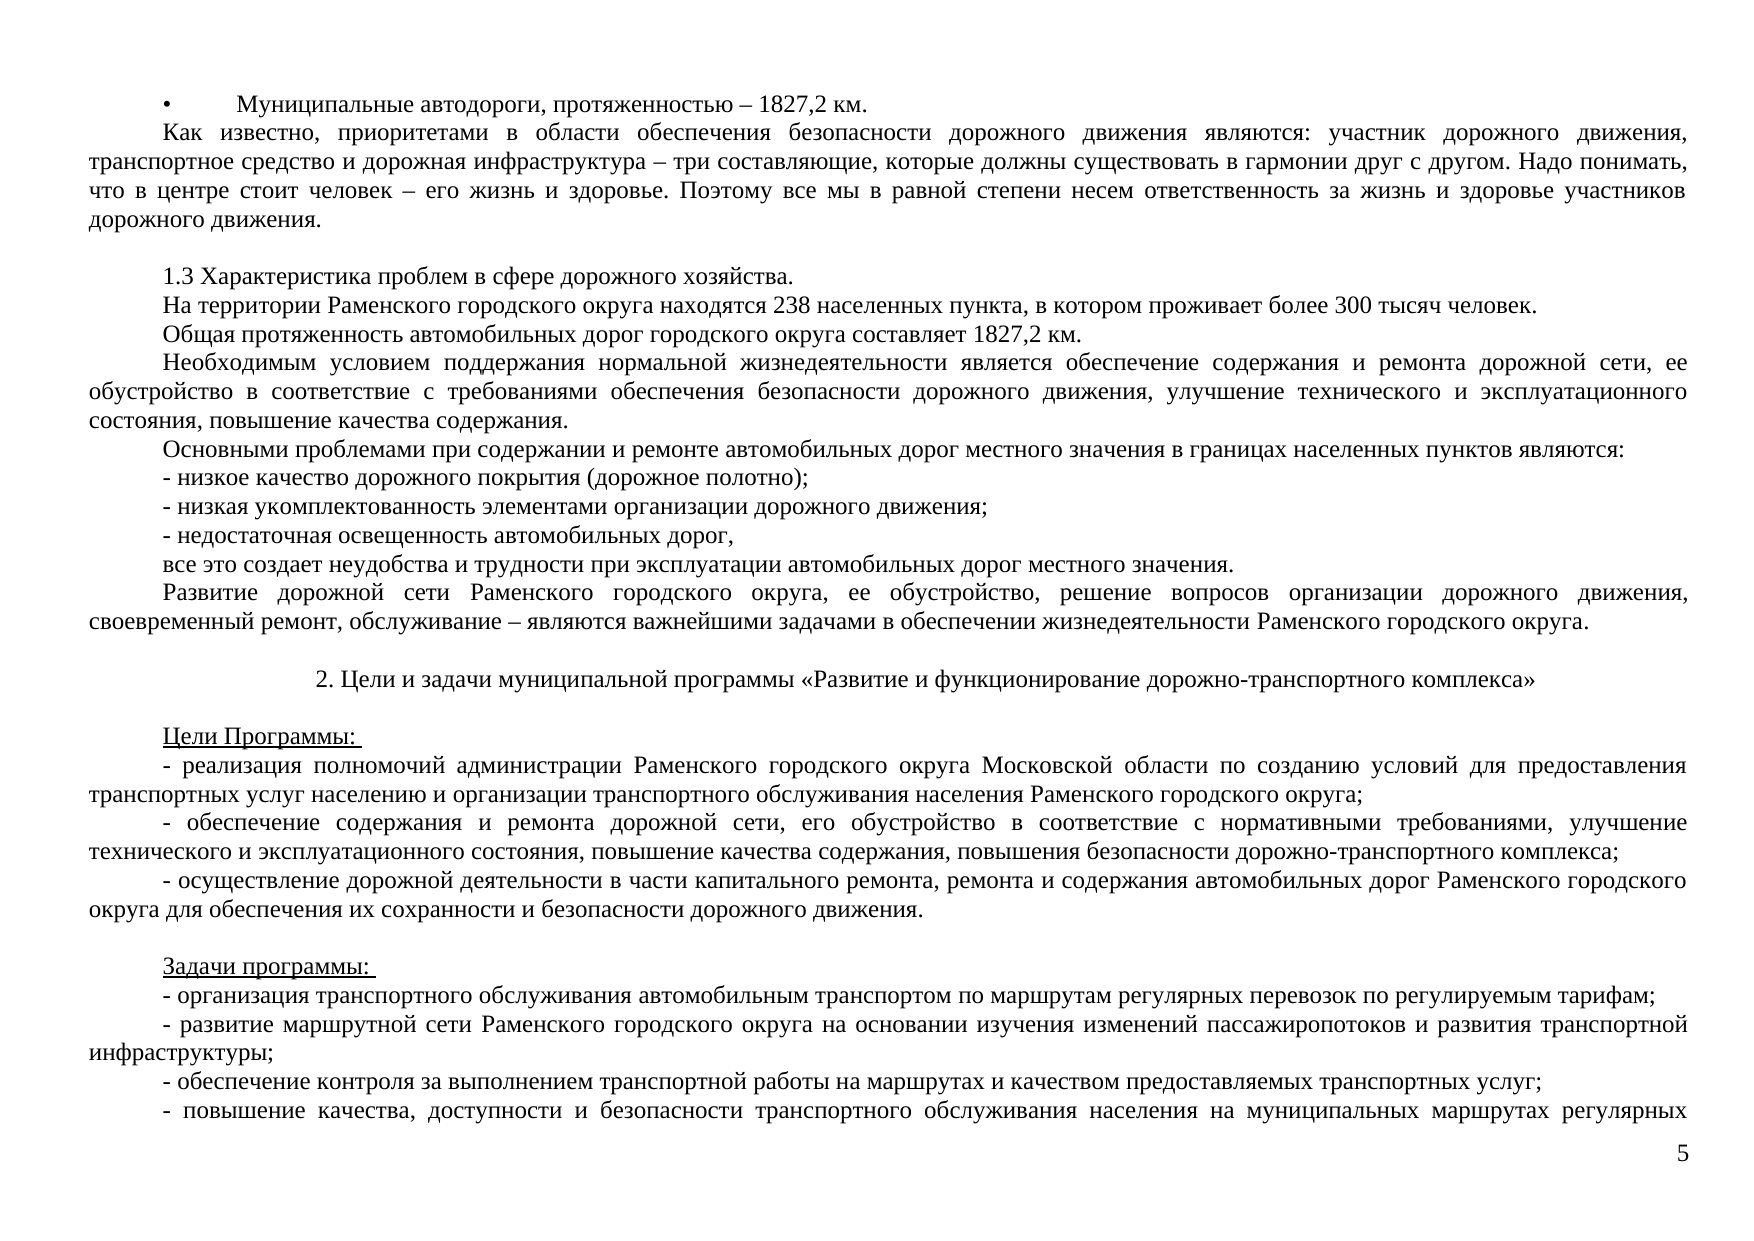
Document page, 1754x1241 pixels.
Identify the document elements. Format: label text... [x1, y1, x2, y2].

text - организация транспортного обслуживания автомобильным транспортом по маршрутам регулярных перевозок по регулируемым тарифам; [89, 980, 1689, 1009]
text - обеспечение контроля за выполнением транспортной работы на маршрутах и качеством предоставляемых транспортных услуг; [89, 1066, 1689, 1095]
text - низкая укомплектованность элементами организации дорожного движения; [89, 491, 1689, 520]
text 1.3 Характеристика проблем в сфере дорожного хозяйства. [89, 261, 1689, 290]
text 2. Цели и задачи муниципальной программы «Развитие и функционирование дорожно-транспортного комплекса» [89, 664, 1689, 692]
text На территории Раменского городского округа находятся 238 населенных пункта, в котором проживает более 300 тысяч человек. [89, 290, 1689, 319]
text - реализация полномочий администрации Раменского городского округа Московской области по созданию условий для предоставления транспортных услуг населению и организации транспортного обслуживания населения Раменского городского округа; [89, 750, 1689, 807]
text все это создает неудобства и трудности при эксплуатации автомобильных дорог местного значения. [89, 549, 1689, 577]
text Необходимым условием поддержания нормальной жизнедеятельности является обеспечение содержания и ремонта дорожной сети, ее обустройство в соответствие с требованиями обеспечения безопасности дорожного движения, улучшение технического и эксплуатационного состояния, повышение качества содержания. [89, 347, 1689, 434]
text - обеспечение содержания и ремонта дорожной сети, его обустройство в соответствие с нормативными требованиями, улучшение технического и эксплуатационного состояния, повышение качества содержания, повышения безопасности дорожно-транспортного комплекса; [89, 807, 1689, 865]
text - низкое качество дорожного покрытия (дорожное полотно); [89, 462, 1689, 491]
text - недостаточная освещенность автомобильных дорог, [89, 520, 1689, 549]
text • Муниципальные автодороги, протяженностью – 1827,2 км. [89, 89, 1689, 117]
text Основными проблемами при содержании и ремонте автомобильных дорог местного значения в границах населенных пунктов являются: [89, 434, 1689, 462]
text Общая протяженность автомобильных дорог городского округа составляет 1827,2 км. [89, 319, 1689, 347]
text Цели Программы: [89, 721, 1689, 750]
text - развитие маршрутной сети Раменского городского округа на основании изучения изменений пассажиропотоков и развития транспортной инфраструктуры; [89, 1009, 1689, 1066]
text Развитие дорожной сети Раменского городского округа, ее обустройство, решение вопросов организации дорожного движения, своевременный ремонт, обслуживание – являются важнейшими задачами в обеспечении жизнедеятельности Раменского городского округа. [89, 577, 1689, 635]
text Задачи программы: [89, 951, 1689, 980]
text - осуществление дорожной деятельности в части капитального ремонта, ремонта и содержания автомобильных дорог Раменского городского округа для обеспечения их сохранности и безопасности дорожного движения. [89, 865, 1689, 922]
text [89, 1095, 1689, 1124]
text Как известно, приоритетами в области обеспечения безопасности дорожного движения являются: участник дорожного движения, транспортное средство и дорожная инфраструктура – три составляющие, которые должны существовать в гармонии друг с другом. Надо понимать, что в центре стоит человек – его жизнь и здоровье. Поэтому все мы в равной степени несем ответственность за жизнь и здоровье участников дорожного движения. [89, 117, 1689, 232]
